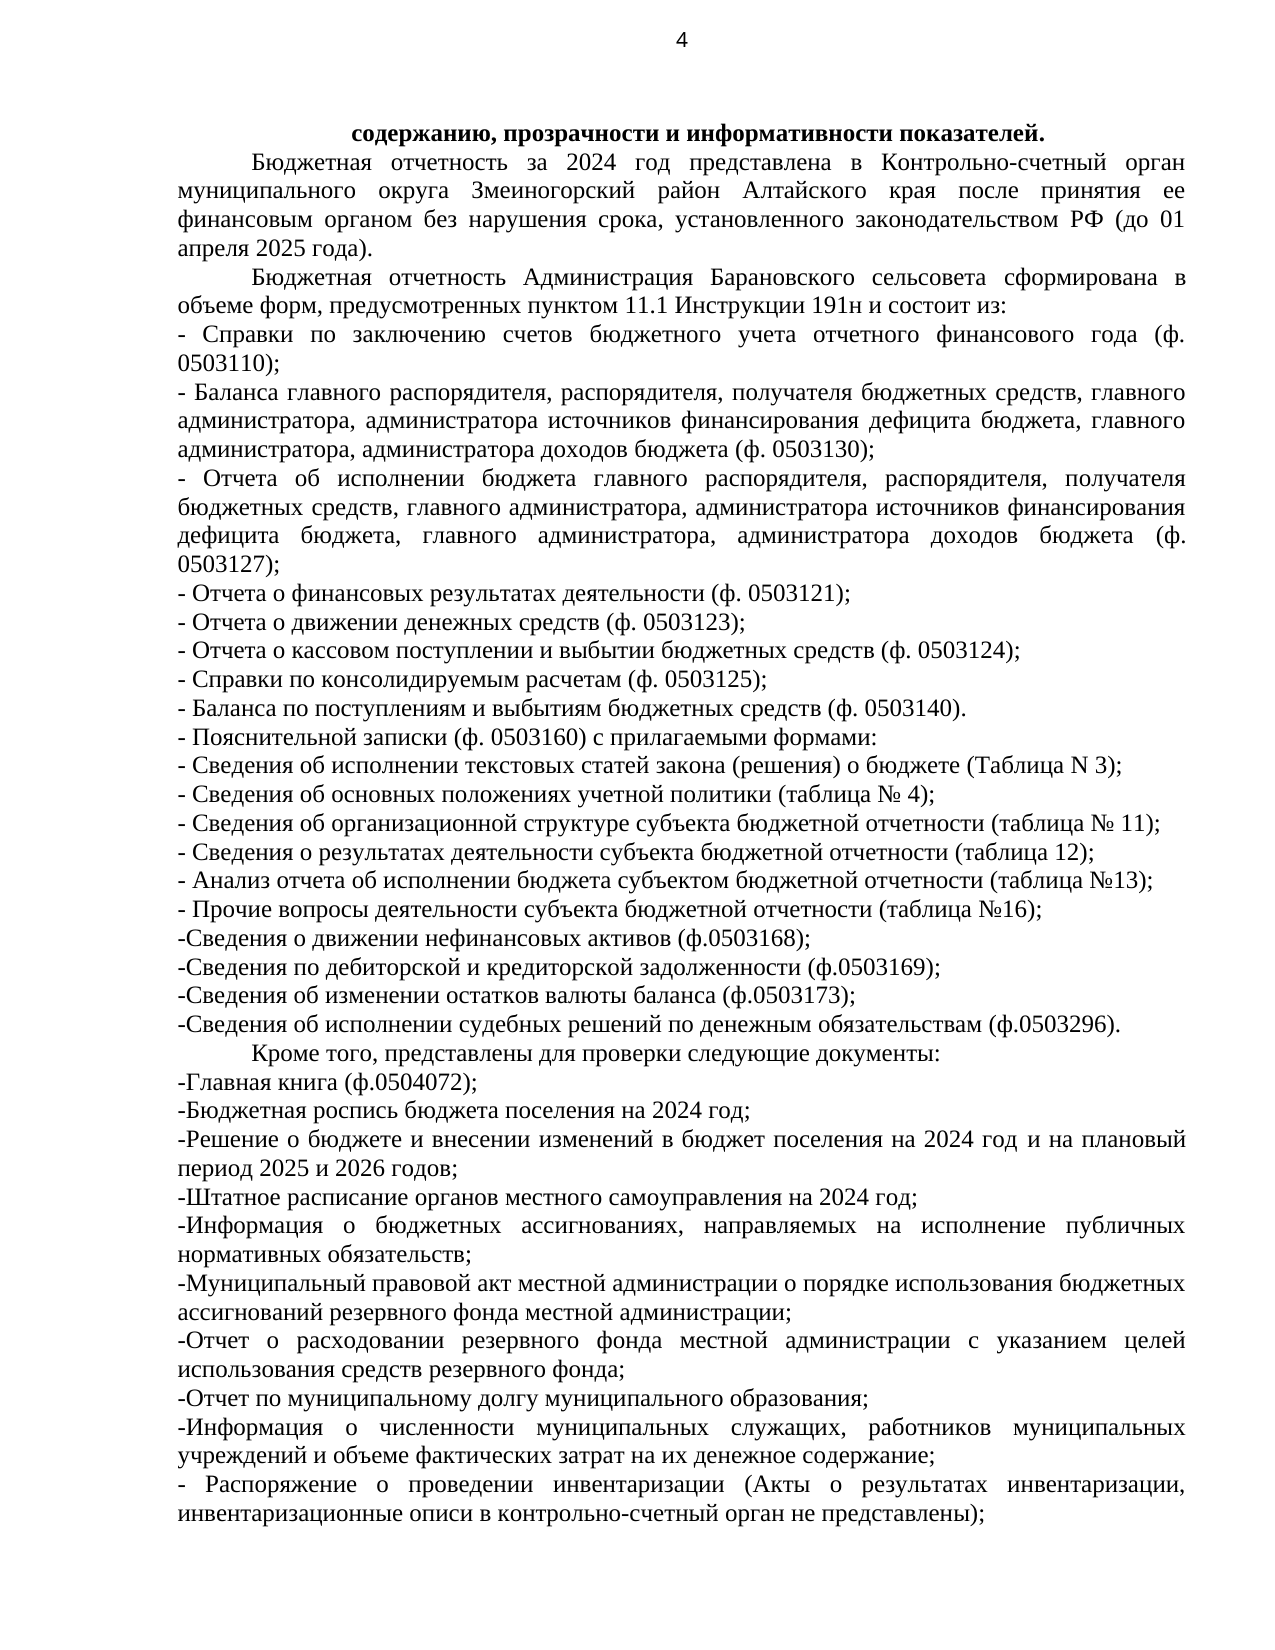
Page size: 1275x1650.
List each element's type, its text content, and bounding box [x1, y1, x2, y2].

text - Прочие вопросы деятельности субъекта бюджетной отчетности (таблица №16); [177, 894, 1186, 923]
text - Баланса по поступлениям и выбытиям бюджетных средств (ф. 0503140). [177, 693, 1186, 722]
text -Муниципальный правовой акт местной администрации о порядке использования бюджетных ассигнований резервного фонда местной администрации; [177, 1268, 1186, 1326]
text -Отчет по муниципальному долгу муниципального образования; [177, 1383, 1186, 1412]
text -Сведения об изменении остатков валюты баланса (ф.0503173); [177, 981, 1186, 1009]
text Кроме того, представлены для проверки следующие документы: [177, 1038, 1186, 1067]
text -Отчет о расходовании резервного фонда местной администрации с указанием целей использования средств резервного фонда; [177, 1326, 1186, 1383]
text -Сведения по дебиторской и кредиторской задолженности (ф.0503169); [177, 952, 1186, 981]
text - Отчета о движении денежных средств (ф. 0503123); [177, 607, 1186, 636]
text -Информация о численности муниципальных служащих, работников муниципальных учреждений и объеме фактических затрат на их денежное содержание; [177, 1412, 1186, 1469]
text -Решение о бюджете и внесении изменений в бюджет поселения на 2024 год и на плановый период 2025 и 2026 годов; [177, 1124, 1186, 1182]
text - Анализ отчета об исполнении бюджета субъектом бюджетной отчетности (таблица №13); [177, 866, 1186, 894]
text - Отчета об исполнении бюджета главного распорядителя, распорядителя, получателя бюджетных средств, главного администратора, администратора источников финансирования дефицита бюджета, главного администратора, администратора доходов бюджета (ф. 0503127); [177, 463, 1186, 578]
text -Сведения о движении нефинансовых активов (ф.0503168); [177, 923, 1186, 952]
text - Отчета о финансовых результатах деятельности (ф. 0503121); [177, 578, 1186, 607]
text - Распоряжение о проведении инвентаризации (Акты о результатах инвентаризации, инвентаризационные описи в контрольно-счетный орган не представлены); [177, 1469, 1186, 1527]
text - Сведения об исполнении текстовых статей закона (решения) о бюджете (Таблица N 3); [177, 751, 1186, 779]
text - Справки по заключению счетов бюджетного учета отчетного финансового года (ф. 0503110); [177, 319, 1186, 377]
text Бюджетная отчетность Администрация Барановского сельсовета сформирована в объеме форм, предусмотренных пунктом 11.1 Инструкции 191н и состоит из: [177, 262, 1186, 319]
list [236, 118, 1122, 147]
text - Пояснительной записки (ф. 0503160) с прилагаемыми формами: [177, 722, 1186, 751]
text -Бюджетная роспись бюджета поселения на 2024 год; [177, 1096, 1186, 1124]
text -Информация о бюджетных ассигнованиях, направляемых на исполнение публичных нормативных обязательств; [177, 1211, 1186, 1268]
text - Справки по консолидируемым расчетам (ф. 0503125); [177, 664, 1186, 693]
text -Главная книга (ф.0504072); [177, 1067, 1186, 1096]
text - Отчета о кассовом поступлении и выбытии бюджетных средств (ф. 0503124); [177, 636, 1186, 664]
text Бюджетная отчетность за 2024 год представлена в Контрольно-счетный орган муниципального округа Змеиногорский район Алтайского края после принятия ее финансовым органом без нарушения срока, установленного законодательством РФ (до 01 апреля 2025 года). [177, 147, 1186, 262]
text - Сведения об организационной структуре субъекта бюджетной отчетности (таблица № 11); [177, 808, 1186, 837]
text -Сведения об исполнении судебных решений по денежным обязательствам (ф.0503296). [177, 1009, 1186, 1038]
text - Сведения об основных положениях учетной политики (таблица № 4); [177, 779, 1186, 808]
text -Штатное расписание органов местного самоуправления на 2024 год; [177, 1182, 1186, 1211]
text - Сведения о результатах деятельности субъекта бюджетной отчетности (таблица 12); [177, 837, 1186, 866]
text - Баланса главного распорядителя, распорядителя, получателя бюджетных средств, главного администратора, администратора источников финансирования дефицита бюджета, главного администратора, администратора доходов бюджета (ф. 0503130); [177, 377, 1186, 463]
